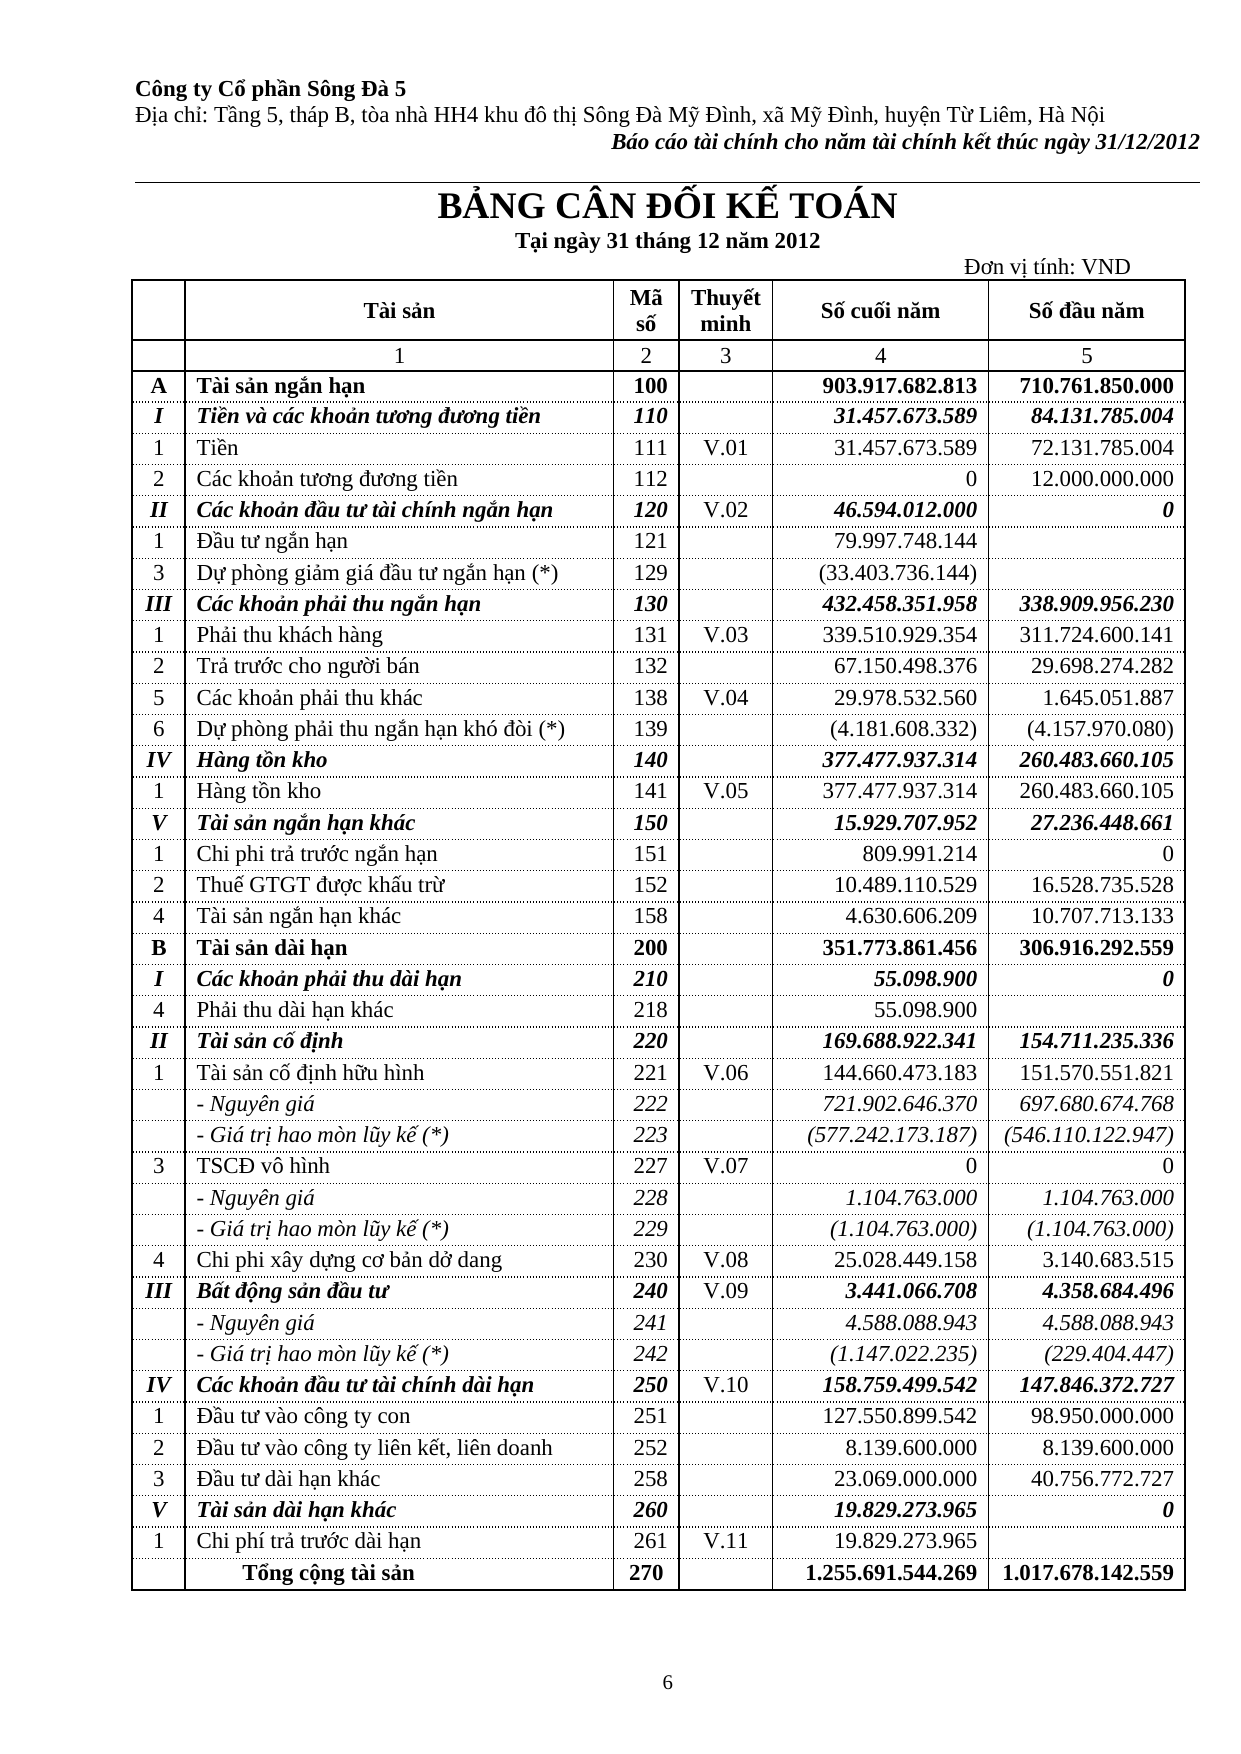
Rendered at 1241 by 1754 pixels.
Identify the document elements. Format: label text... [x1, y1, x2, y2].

table_cell 2 [133, 464, 184, 495]
table_cell (1.104.763.000) [773, 1214, 988, 1245]
table_cell 55.098.900 [773, 995, 988, 1026]
table_cell [680, 1308, 772, 1339]
table_cell 432.458.351.958 [773, 589, 988, 620]
table_cell 2 [133, 870, 184, 901]
table_cell 809.991.214 [773, 839, 988, 870]
table_cell [680, 964, 772, 995]
table_cell 27.236.448.661 [989, 808, 1184, 839]
table_cell 1 [133, 776, 184, 808]
table_cell I [133, 964, 184, 995]
table_cell 240 [614, 1276, 678, 1308]
text BẢNG CÂN ĐỐI KẾ TOÁN [135, 183, 1200, 227]
table_cell (1.104.763.000) [989, 1214, 1184, 1245]
table_cell 141 [614, 776, 678, 808]
table_cell 139 [614, 714, 678, 745]
table_cell 260.483.660.105 [989, 745, 1184, 776]
table_cell Tài sản dài hạn khác [186, 1495, 613, 1526]
table_header Số cuối năm [773, 281, 988, 339]
table_cell 151.570.551.821 [989, 1058, 1184, 1089]
table_cell - Nguyên giá [186, 1308, 613, 1339]
table_cell TSCĐ vô hình [186, 1151, 613, 1183]
table_cell [680, 870, 772, 901]
table_header Mã số [614, 281, 678, 339]
table_cell [680, 1401, 772, 1433]
table_cell 261 [614, 1526, 678, 1558]
table_cell 252 [614, 1433, 678, 1464]
table_cell I [133, 401, 184, 433]
table_cell 15.929.707.952 [773, 808, 988, 839]
table_header Tài sản [186, 281, 613, 339]
table_cell 250 [614, 1370, 678, 1401]
table_cell 144.660.473.183 [773, 1058, 988, 1089]
table_cell 29.978.532.560 [773, 683, 988, 714]
table_cell 31.457.673.589 [773, 433, 988, 464]
table_header Thuyết minh [680, 281, 772, 339]
table_cell 4.588.088.943 [773, 1308, 988, 1339]
table_cell 67.150.498.376 [773, 651, 988, 683]
table_cell 100 [614, 372, 678, 401]
table_cell [133, 1183, 184, 1214]
table_cell [680, 1339, 772, 1370]
table_cell 31.457.673.589 [773, 401, 988, 433]
table_cell Chi phi xây dựng cơ bản dở dang [186, 1245, 613, 1276]
table_cell 140 [614, 745, 678, 776]
table_cell 131 [614, 620, 678, 651]
table_cell Tài sản dài hạn [186, 933, 613, 964]
table_cell Các khoản phải thu dài hạn [186, 964, 613, 995]
table_cell Phải thu khách hàng [186, 620, 613, 651]
table_cell V.10 [680, 1370, 772, 1401]
table_cell [680, 1214, 772, 1245]
table_cell [680, 1026, 772, 1058]
table_cell V.05 [680, 776, 772, 808]
table_cell 220 [614, 1026, 678, 1058]
table_cell II [133, 1026, 184, 1058]
table_cell [680, 1120, 772, 1151]
table_cell 10.707.713.133 [989, 901, 1184, 933]
table_cell 0 [989, 1495, 1184, 1526]
table_cell (33.403.736.144) [773, 558, 988, 589]
table_cell [133, 1558, 184, 1589]
table_cell 270 [614, 1558, 678, 1589]
table_cell 6 [133, 714, 184, 745]
table_header [133, 281, 184, 339]
table_cell [680, 808, 772, 839]
table_cell 218 [614, 995, 678, 1026]
table_cell 2 [133, 651, 184, 683]
table_cell Tiền [186, 433, 613, 464]
table_cell Trả trước cho người bán [186, 651, 613, 683]
table_cell 8.139.600.000 [773, 1433, 988, 1464]
table_cell 377.477.937.314 [773, 745, 988, 776]
table_cell 1.255.691.544.269 [773, 1558, 988, 1589]
table_cell 1 [133, 1526, 184, 1558]
table_cell [133, 1120, 184, 1151]
table_cell Các khoản đầu tư tài chính dài hạn [186, 1370, 613, 1401]
table_cell 1 [133, 1401, 184, 1433]
table_cell 10.489.110.529 [773, 870, 988, 901]
table_cell [680, 526, 772, 558]
table_cell 40.756.772.727 [989, 1464, 1184, 1495]
table_cell 1.104.763.000 [989, 1183, 1184, 1214]
table_cell 3.441.066.708 [773, 1276, 988, 1308]
table_cell - Nguyên giá [186, 1089, 613, 1120]
table_cell [680, 995, 772, 1026]
table_cell 903.917.682.813 [773, 372, 988, 401]
table_cell [680, 1089, 772, 1120]
table_cell 5 [989, 341, 1184, 370]
table_cell V [133, 808, 184, 839]
table_cell V.03 [680, 620, 772, 651]
table_cell Dự phòng giảm giá đầu tư ngắn hạn (*) [186, 558, 613, 589]
table_cell 311.724.600.141 [989, 620, 1184, 651]
table_cell IV [133, 745, 184, 776]
table_cell - Giá trị hao mòn lũy kế (*) [186, 1339, 613, 1370]
table_cell V.08 [680, 1245, 772, 1276]
table_cell 25.028.449.158 [773, 1245, 988, 1276]
table_cell 12.000.000.000 [989, 464, 1184, 495]
table_cell 112 [614, 464, 678, 495]
table_cell 5 [133, 683, 184, 714]
table_cell 4 [133, 995, 184, 1026]
table_cell Bất động sản đầu tư [186, 1276, 613, 1308]
table_cell [133, 341, 184, 370]
table_cell III [133, 1276, 184, 1308]
table_cell 19.829.273.965 [773, 1526, 988, 1558]
table_cell A [133, 372, 184, 401]
table_cell Dự phòng phải thu ngắn hạn khó đòi (*) [186, 714, 613, 745]
table_cell Chi phí trả trước dài hạn [186, 1526, 613, 1558]
table_cell Phải thu dài hạn khác [186, 995, 613, 1026]
table_cell [680, 901, 772, 933]
table_cell (229.404.447) [989, 1339, 1184, 1370]
table_cell 241 [614, 1308, 678, 1339]
table_cell Tiền và các khoản tương đương tiền [186, 401, 613, 433]
table_cell [680, 933, 772, 964]
table_cell [680, 1558, 772, 1589]
table_cell 4.358.684.496 [989, 1276, 1184, 1308]
table_cell 72.131.785.004 [989, 433, 1184, 464]
table_cell - Giá trị hao mòn lũy kế (*) [186, 1214, 613, 1245]
table_cell 351.773.861.456 [773, 933, 988, 964]
table_cell 242 [614, 1339, 678, 1370]
table_cell 129 [614, 558, 678, 589]
table_cell 110 [614, 401, 678, 433]
table_cell 710.761.850.000 [989, 372, 1184, 401]
table_cell 4.588.088.943 [989, 1308, 1184, 1339]
table_cell Các khoản đầu tư tài chính ngắn hạn [186, 495, 613, 526]
table_cell 228 [614, 1183, 678, 1214]
table_cell [133, 1214, 184, 1245]
table_cell Tài sản cố định hữu hình [186, 1058, 613, 1089]
table_cell [133, 1089, 184, 1120]
table_cell [989, 526, 1184, 558]
table_cell 84.131.785.004 [989, 401, 1184, 433]
table_cell 169.688.922.341 [773, 1026, 988, 1058]
table_cell 1 [133, 433, 184, 464]
table_cell 130 [614, 589, 678, 620]
table_cell [989, 558, 1184, 589]
table_cell 23.069.000.000 [773, 1464, 988, 1495]
table_cell 0 [989, 495, 1184, 526]
table_cell 260.483.660.105 [989, 776, 1184, 808]
table_cell 158 [614, 901, 678, 933]
table_cell - Giá trị hao mòn lũy kế (*) [186, 1120, 613, 1151]
table_cell 1.017.678.142.559 [989, 1558, 1184, 1589]
table_cell 1 [133, 839, 184, 870]
table_cell [680, 1433, 772, 1464]
table_cell [680, 1464, 772, 1495]
table_cell Các khoản tương đương tiền [186, 464, 613, 495]
table_cell V [133, 1495, 184, 1526]
table_cell 3 [133, 1151, 184, 1183]
table_cell 1.645.051.887 [989, 683, 1184, 714]
table_header Số đầu năm [989, 281, 1184, 339]
table_cell Hàng tồn kho [186, 776, 613, 808]
table_cell 721.902.646.370 [773, 1089, 988, 1120]
table_cell Đầu tư vào công ty con [186, 1401, 613, 1433]
table_cell (577.242.173.187) [773, 1120, 988, 1151]
table_cell 8.139.600.000 [989, 1433, 1184, 1464]
table_cell 29.698.274.282 [989, 651, 1184, 683]
table_cell 251 [614, 1401, 678, 1433]
table_cell 111 [614, 433, 678, 464]
table_cell [680, 1183, 772, 1214]
table_cell 3.140.683.515 [989, 1245, 1184, 1276]
table_cell 1 [133, 1058, 184, 1089]
table_cell Chi phi trả trước ngắn hạn [186, 839, 613, 870]
table_cell 200 [614, 933, 678, 964]
table_cell Tài sản ngắn hạn [186, 372, 613, 401]
table_cell 4 [773, 341, 988, 370]
table_cell 222 [614, 1089, 678, 1120]
table_cell 260 [614, 1495, 678, 1526]
table_cell 377.477.937.314 [773, 776, 988, 808]
table_cell 2 [614, 341, 678, 370]
table_cell 339.510.929.354 [773, 620, 988, 651]
table_cell 3 [133, 1464, 184, 1495]
table_cell 3 [133, 558, 184, 589]
table_cell [680, 401, 772, 433]
table_cell 127.550.899.542 [773, 1401, 988, 1433]
table_cell 158.759.499.542 [773, 1370, 988, 1401]
table_cell 229 [614, 1214, 678, 1245]
table_cell 138 [614, 683, 678, 714]
table_cell Tài sản cố định [186, 1026, 613, 1058]
table_cell 132 [614, 651, 678, 683]
table_cell [680, 745, 772, 776]
table_cell Các khoản phải thu khác [186, 683, 613, 714]
table_cell 227 [614, 1151, 678, 1183]
table_cell [680, 839, 772, 870]
table_cell 1 [186, 341, 613, 370]
table_cell 221 [614, 1058, 678, 1089]
table_cell [680, 1495, 772, 1526]
table_cell 210 [614, 964, 678, 995]
table_cell 3 [680, 341, 772, 370]
table_cell 0 [773, 464, 988, 495]
table_cell 147.846.372.727 [989, 1370, 1184, 1401]
table_cell Đầu tư ngắn hạn [186, 526, 613, 558]
table_cell 120 [614, 495, 678, 526]
table_cell 258 [614, 1464, 678, 1495]
table_cell 151 [614, 839, 678, 870]
table_cell 0 [989, 1151, 1184, 1183]
table_cell [989, 1526, 1184, 1558]
table_cell IV [133, 1370, 184, 1401]
table_cell 338.909.956.230 [989, 589, 1184, 620]
table_cell V.06 [680, 1058, 772, 1089]
table_cell [680, 651, 772, 683]
table_cell 4 [133, 1245, 184, 1276]
table_cell 697.680.674.768 [989, 1089, 1184, 1120]
table_cell 0 [989, 964, 1184, 995]
table_cell [989, 995, 1184, 1026]
table_cell 1 [133, 620, 184, 651]
table_cell V.07 [680, 1151, 772, 1183]
table_cell II [133, 495, 184, 526]
table_cell 16.528.735.528 [989, 870, 1184, 901]
table_cell (546.110.122.947) [989, 1120, 1184, 1151]
table_cell [680, 372, 772, 401]
table_cell 1 [133, 526, 184, 558]
table_cell 98.950.000.000 [989, 1401, 1184, 1433]
table_cell - Nguyên giá [186, 1183, 613, 1214]
table_cell Tổng cộng tài sản [186, 1558, 613, 1589]
table_cell 4 [133, 901, 184, 933]
table_cell 46.594.012.000 [773, 495, 988, 526]
table_cell (4.181.608.332) [773, 714, 988, 745]
table_cell V.04 [680, 683, 772, 714]
table_cell [680, 464, 772, 495]
table_cell 306.916.292.559 [989, 933, 1184, 964]
table_cell 150 [614, 808, 678, 839]
table_cell 121 [614, 526, 678, 558]
table_cell 55.098.900 [773, 964, 988, 995]
table_cell Các khoản phải thu ngắn hạn [186, 589, 613, 620]
table_cell [133, 1308, 184, 1339]
table_cell (1.147.022.235) [773, 1339, 988, 1370]
table_cell Tài sản ngắn hạn khác [186, 901, 613, 933]
table_cell 4.630.606.209 [773, 901, 988, 933]
table_cell 19.829.273.965 [773, 1495, 988, 1526]
table_cell 223 [614, 1120, 678, 1151]
table_cell Đầu tư dài hạn khác [186, 1464, 613, 1495]
table_cell [680, 589, 772, 620]
table_cell [680, 714, 772, 745]
table_cell [680, 558, 772, 589]
table_cell V.09 [680, 1276, 772, 1308]
table_cell 1.104.763.000 [773, 1183, 988, 1214]
table_cell V.02 [680, 495, 772, 526]
table_cell (4.157.970.080) [989, 714, 1184, 745]
table_cell 152 [614, 870, 678, 901]
table_cell 79.997.748.144 [773, 526, 988, 558]
table_cell 2 [133, 1433, 184, 1464]
table_cell V.01 [680, 433, 772, 464]
table_cell [133, 1339, 184, 1370]
table_cell 154.711.235.336 [989, 1026, 1184, 1058]
table_cell Hàng tồn kho [186, 745, 613, 776]
table_cell B [133, 933, 184, 964]
table_cell 0 [989, 839, 1184, 870]
table_cell Đầu tư vào công ty liên kết, liên doanh [186, 1433, 613, 1464]
table_cell Thuế GTGT được khấu trừ [186, 870, 613, 901]
text Đơn vị tính: VND [135, 253, 1200, 279]
table_cell 230 [614, 1245, 678, 1276]
table_cell V.11 [680, 1526, 772, 1558]
table_cell III [133, 589, 184, 620]
table_cell Tài sản ngắn hạn khác [186, 808, 613, 839]
text Tại ngày 31 tháng 12 năm 2012 [135, 227, 1200, 253]
table_cell 0 [773, 1151, 988, 1183]
